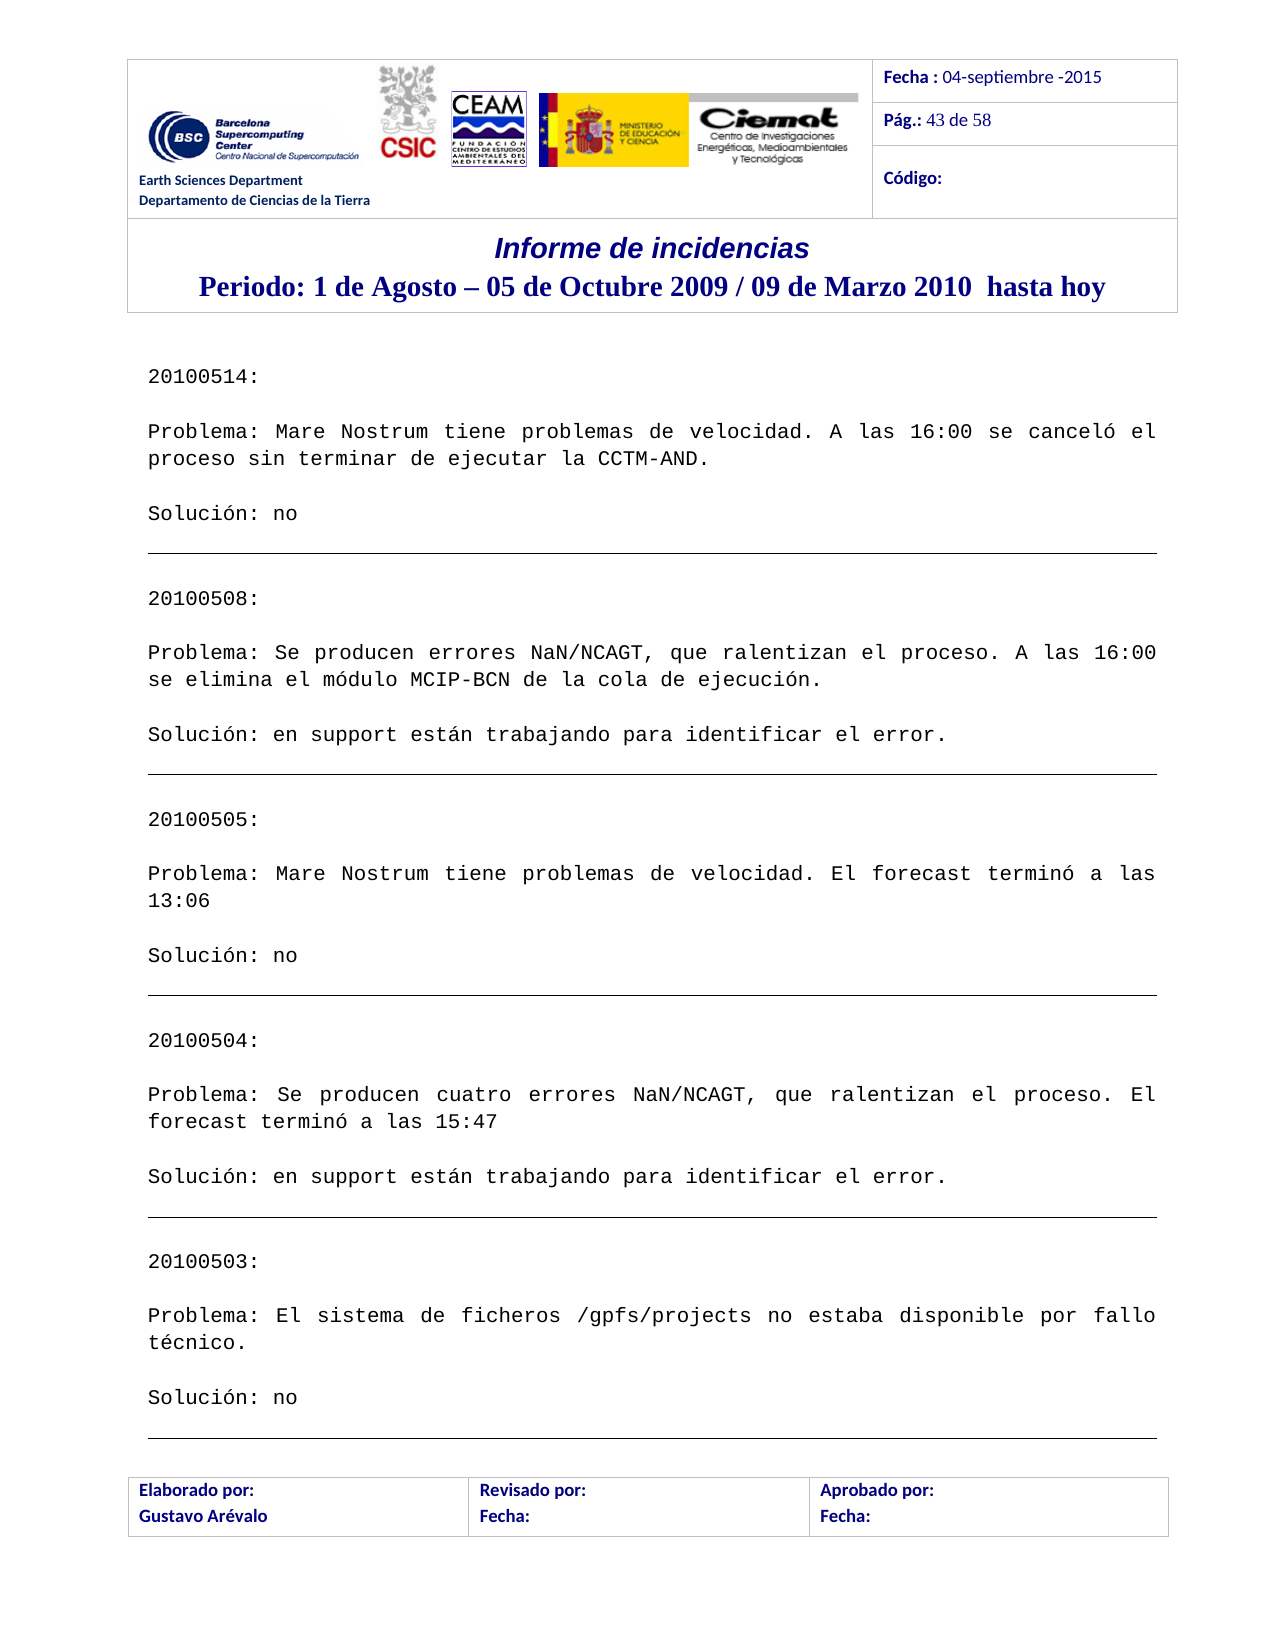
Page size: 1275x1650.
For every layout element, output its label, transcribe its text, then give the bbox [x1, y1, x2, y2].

text 20100505: [148, 809, 1157, 832]
text Solución: en support están trabajando para identificar el error. [148, 1166, 1157, 1189]
text Solución: no [148, 502, 1157, 526]
text 20100503: [148, 1251, 1157, 1274]
picture [539, 93, 859, 167]
text Solución: no [148, 1387, 1157, 1410]
text 20100508: [148, 588, 1157, 611]
text Problema: Se producen errores NaN/NCAGT, que ralentizan el proceso. A las 16:00 se elimina el módulo MCIP-BCN de la cola de ejecución. [148, 642, 1157, 693]
text 20100514: [148, 367, 1157, 390]
picture [451, 91, 527, 167]
text Problema: Mare Nostrum tiene problemas de velocidad. El forecast terminó a las 13:06 [148, 863, 1157, 914]
text Solución: en support están trabajando para identificar el error. [148, 723, 1157, 747]
text 20100504: [148, 1030, 1157, 1053]
text Problema: El sistema de ficheros /gpfs/projects no estaba disponible por fallo técnico. [148, 1305, 1157, 1356]
picture [376, 60, 440, 167]
text Solución: no [148, 944, 1157, 968]
text Problema: Mare Nostrum tiene problemas de velocidad. A las 16:00 se canceló el proceso sin terminar de ejecutar la CCTM-AND. [148, 421, 1157, 472]
text Problema: Se producen cuatro errores NaN/NCAGT, que ralentizan el proceso. El forecast terminó a las 15:47 [148, 1084, 1157, 1135]
